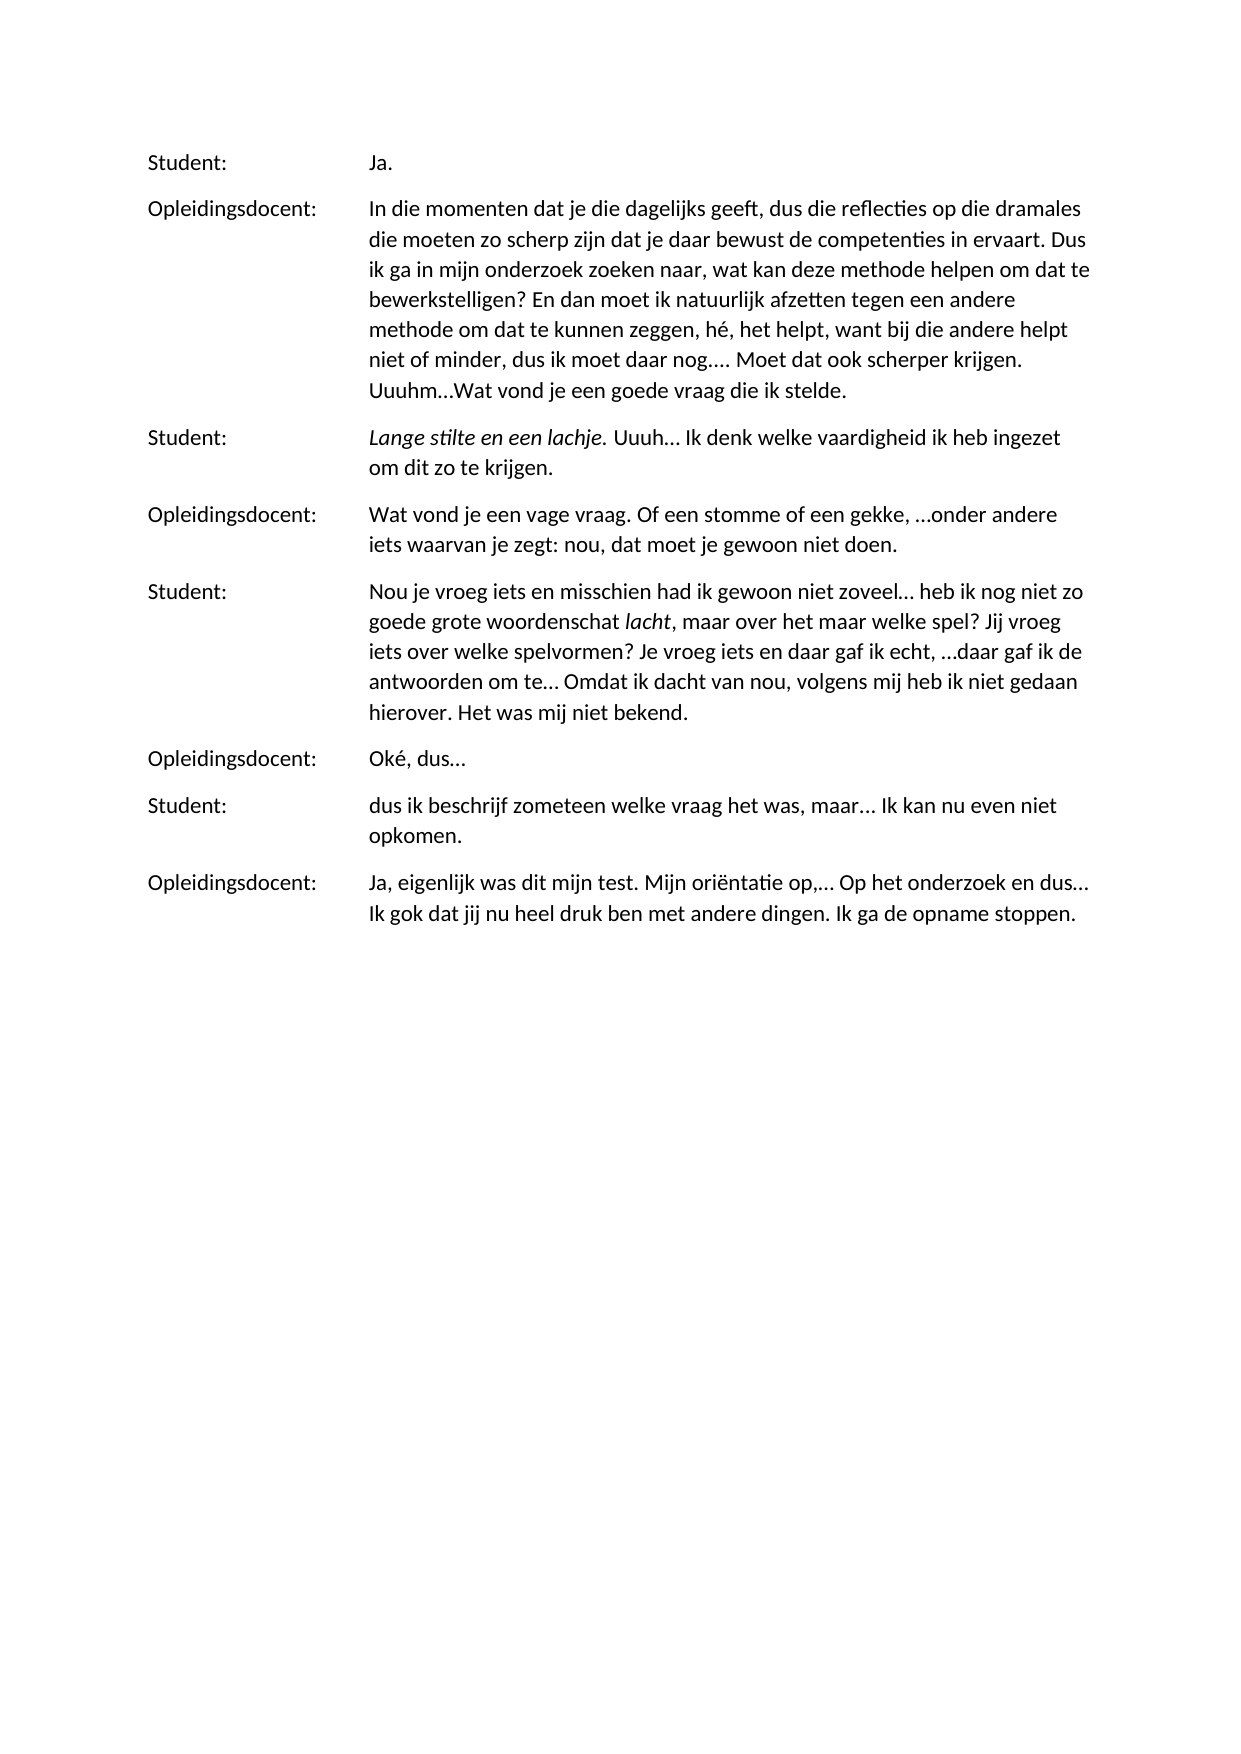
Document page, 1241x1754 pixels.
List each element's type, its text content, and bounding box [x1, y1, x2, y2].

text Student: Lange stilte en een lachje. Uuuh… Ik denk welke vaardigheid ik heb ingezet om dit zo te krijgen. [148, 423, 1093, 481]
text Student: dus ik beschrijf zometeen welke vraag het was, maar... Ik kan nu even niet opkomen. [148, 791, 1093, 849]
text Student: Nou je vroeg iets en misschien had ik gewoon niet zoveel… heb ik nog niet zo goede grote woordenschat lacht, maar over het maar welke spel? Jij vroeg iets over welke spelvormen? Je vroeg iets en daar gaf ik echt, …daar gaf ik de antwoorden om te… Omdat ik dacht van nou, volgens mij heb ik niet gedaan hierover. Het was mij niet bekend. [148, 577, 1093, 726]
text Opleidingsdocent: In die momenten dat je die dagelijks geeft, dus die reflecties op die dramales die moeten zo scherp zijn dat je daar bewust de competenties in ervaart. Dus ik ga in mijn onderzoek zoeken naar, wat kan deze methode helpen om dat te bewerkstelligen? En dan moet ik natuurlijk afzetten tegen een andere methode om dat te kunnen zeggen, hé, het helpt, want bij die andere helpt niet of minder, dus ik moet daar nog.... Moet dat ook scherper krijgen. Uuuhm…Wat vond je een goede vraag die ik stelde. [148, 194, 1093, 404]
text Opleidingsdocent: Ja, eigenlijk was dit mijn test. Mijn oriëntatie op,… Op het onderzoek en dus… Ik gok dat jij nu heel druk ben met andere dingen. Ik ga de opname stoppen. [148, 868, 1093, 927]
text Student: Ja. [148, 148, 1093, 176]
text Opleidingsdocent: Wat vond je een vage vraag. Of een stomme of een gekke, …onder andere iets waarvan je zegt: nou, dat moet je gewoon niet doen. [148, 500, 1093, 558]
text Opleidingsdocent: Oké, dus… [148, 744, 1093, 772]
